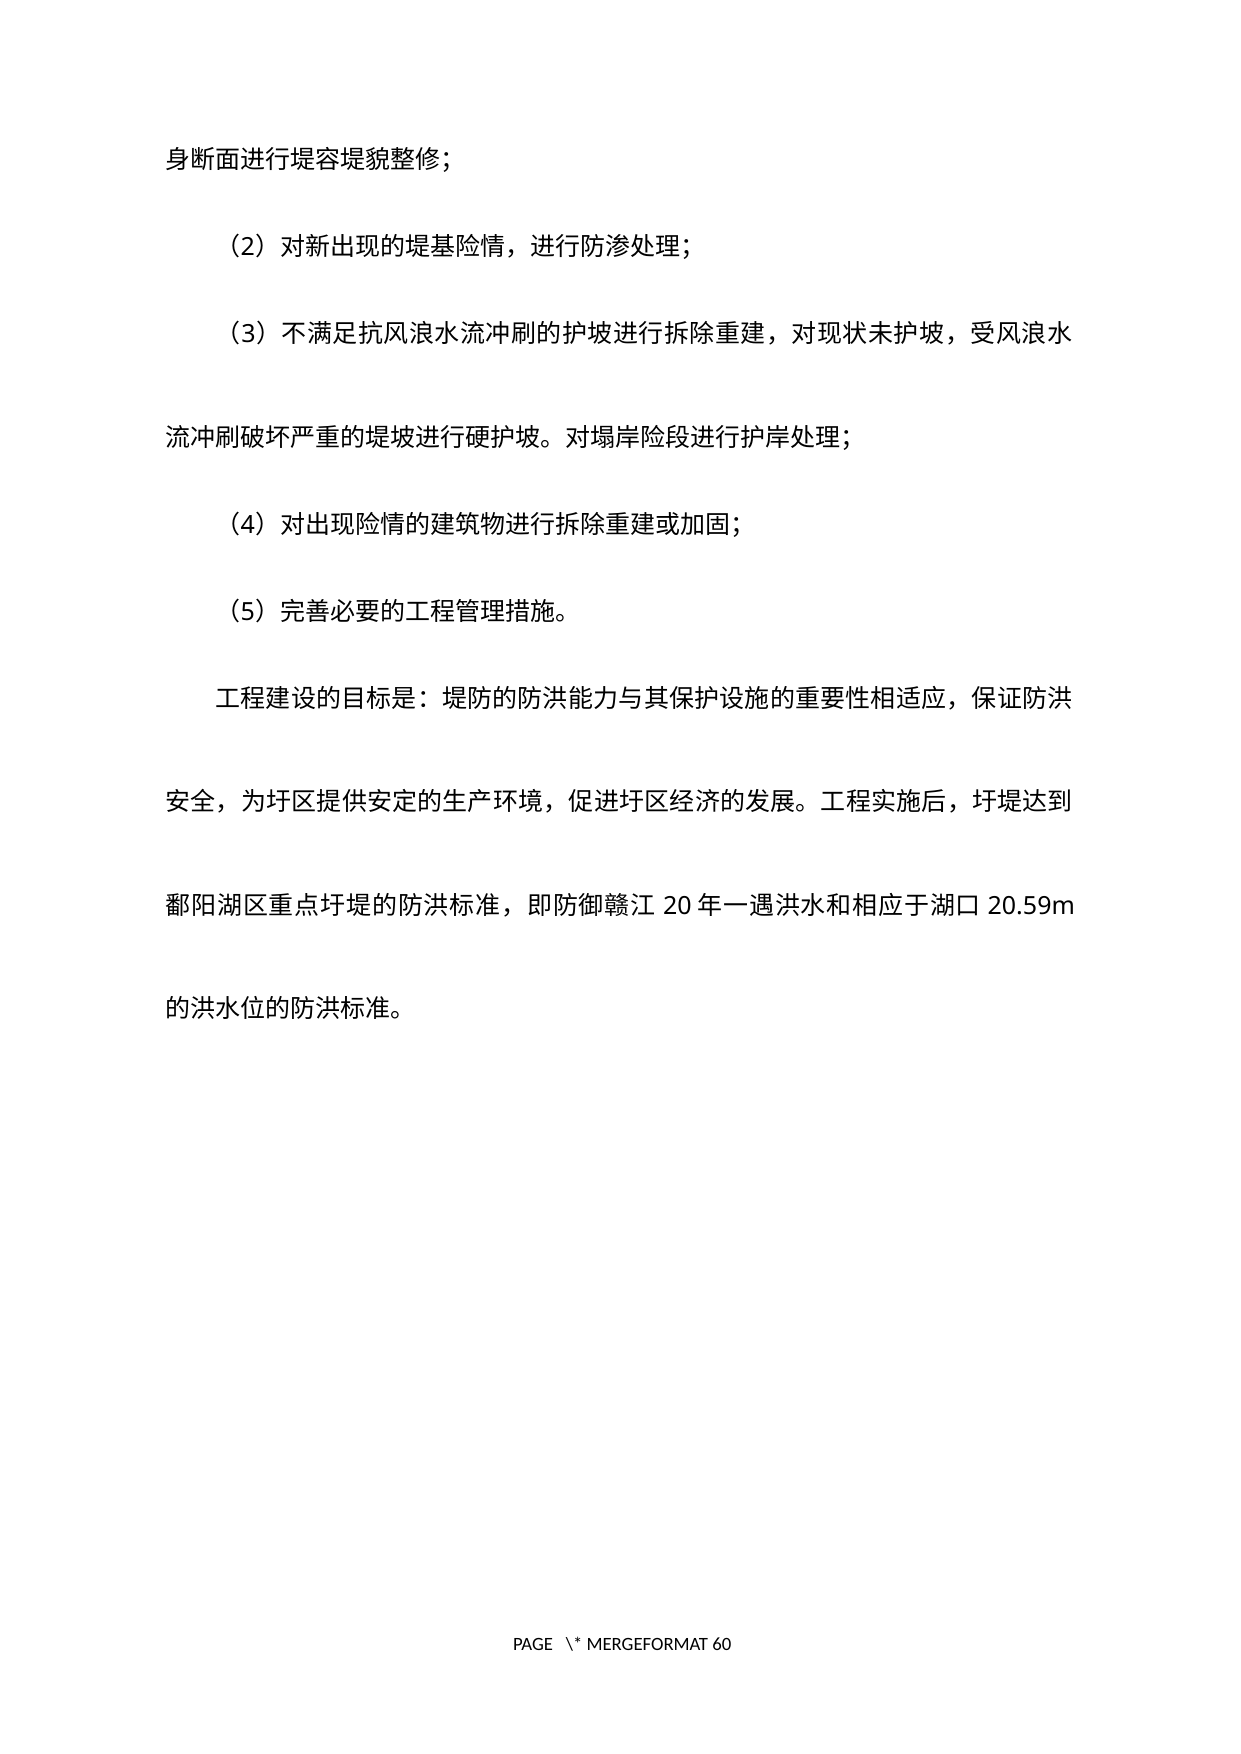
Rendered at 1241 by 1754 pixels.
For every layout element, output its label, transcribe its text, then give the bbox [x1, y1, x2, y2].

text （5）完善必要的工程管理措施。 [165, 575, 1075, 644]
text 工程建设的目标是：堤防的防洪能力与其保护设施的重要性相适应，保证防洪安全，为圩区提供安定的生产环境，促进圩区经济的发展。工程实施后，圩堤达到鄱阳湖区重点圩堤的防洪标准，即防御赣江20年一遇洪水和相应于湖口20.59m的洪水位的防洪标准。 [165, 662, 1075, 1041]
text （2）对新出现的堤基险情，进行防渗处理； [165, 210, 1075, 279]
text （4）对出现险情的建筑物进行拆除重建或加固； [165, 488, 1075, 557]
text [165, 123, 1075, 192]
text （3）不满足抗风浪水流冲刷的护坡进行拆除重建，对现状未护坡，受风浪水流冲刷破坏严重的堤坡进行硬护坡。对塌岸险段进行护岸处理； [165, 297, 1075, 469]
